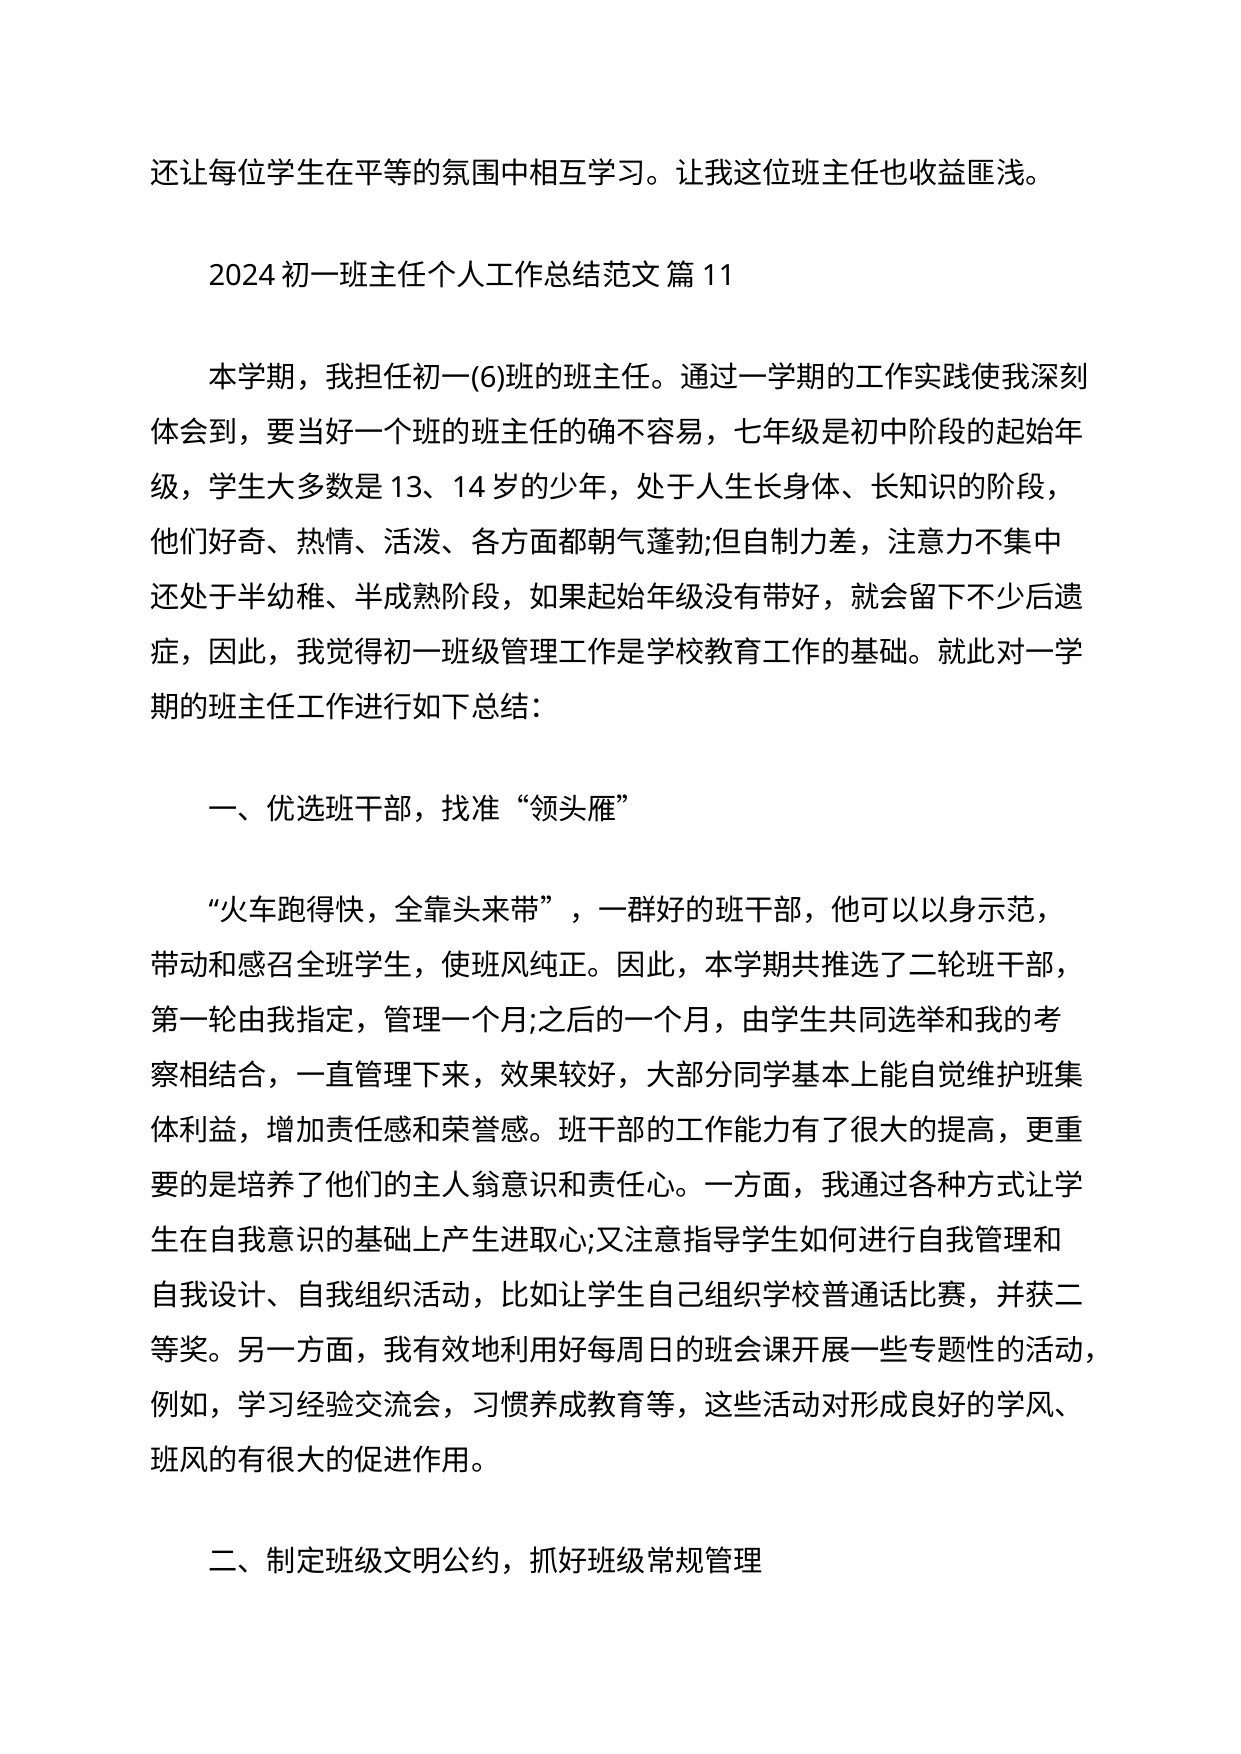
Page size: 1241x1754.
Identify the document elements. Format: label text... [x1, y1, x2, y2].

text 2024初一班主任个人工作总结范文 篇11 [150, 252, 1090, 294]
text 二、制定班级文明公约，抓好班级常规管理 [150, 1538, 1090, 1580]
text 一、优选班干部，找准“领头雁” [150, 785, 1090, 827]
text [150, 150, 1090, 192]
text “火车跑得快，全靠头来带”，一群好的班干部，他可以以身示范，带动和感召全班学生，使班风纯正。因此，本学期共推选了二轮班干部，第一轮由我指定，管理一个月;之后的一个月，由学生共同选举和我的考察相结合，一直管理下来，效果较好，大部分同学基本上能自觉维护班集体利益，增加责任感和荣誉感。班干部的工作能力有了很大的提高，更重要的是培养了他们的主人翁意识和责任心。一方面，我通过各种方式让学生在自我意识的基础上产生进取心;又注意指导学生如何进行自我管理和自我设计、自我组织活动，比如让学生自己组织学校普通话比赛，并获二等奖。另一方面，我有效地利用好每周日的班会课开展一些专题性的活动，例如，学习经验交流会，习惯养成教育等，这些活动对形成良好的学风、班风的有很大的促进作用。 [150, 887, 1090, 1478]
text 本学期，我担任初一(6)班的班主任。通过一学期的工作实践使我深刻体会到，要当好一个班的班主任的确不容易，七年级是初中阶段的起始年级，学生大多数是13、14岁的少年，处于人生长身体、长知识的阶段，他们好奇、热情、活泼、各方面都朝气蓬勃;但自制力差，注意力不集中还处于半幼稚、半成熟阶段，如果起始年级没有带好，就会留下不少后遗症，因此，我觉得初一班级管理工作是学校教育工作的基础。就此对一学期的班主任工作进行如下总结： [150, 354, 1090, 726]
